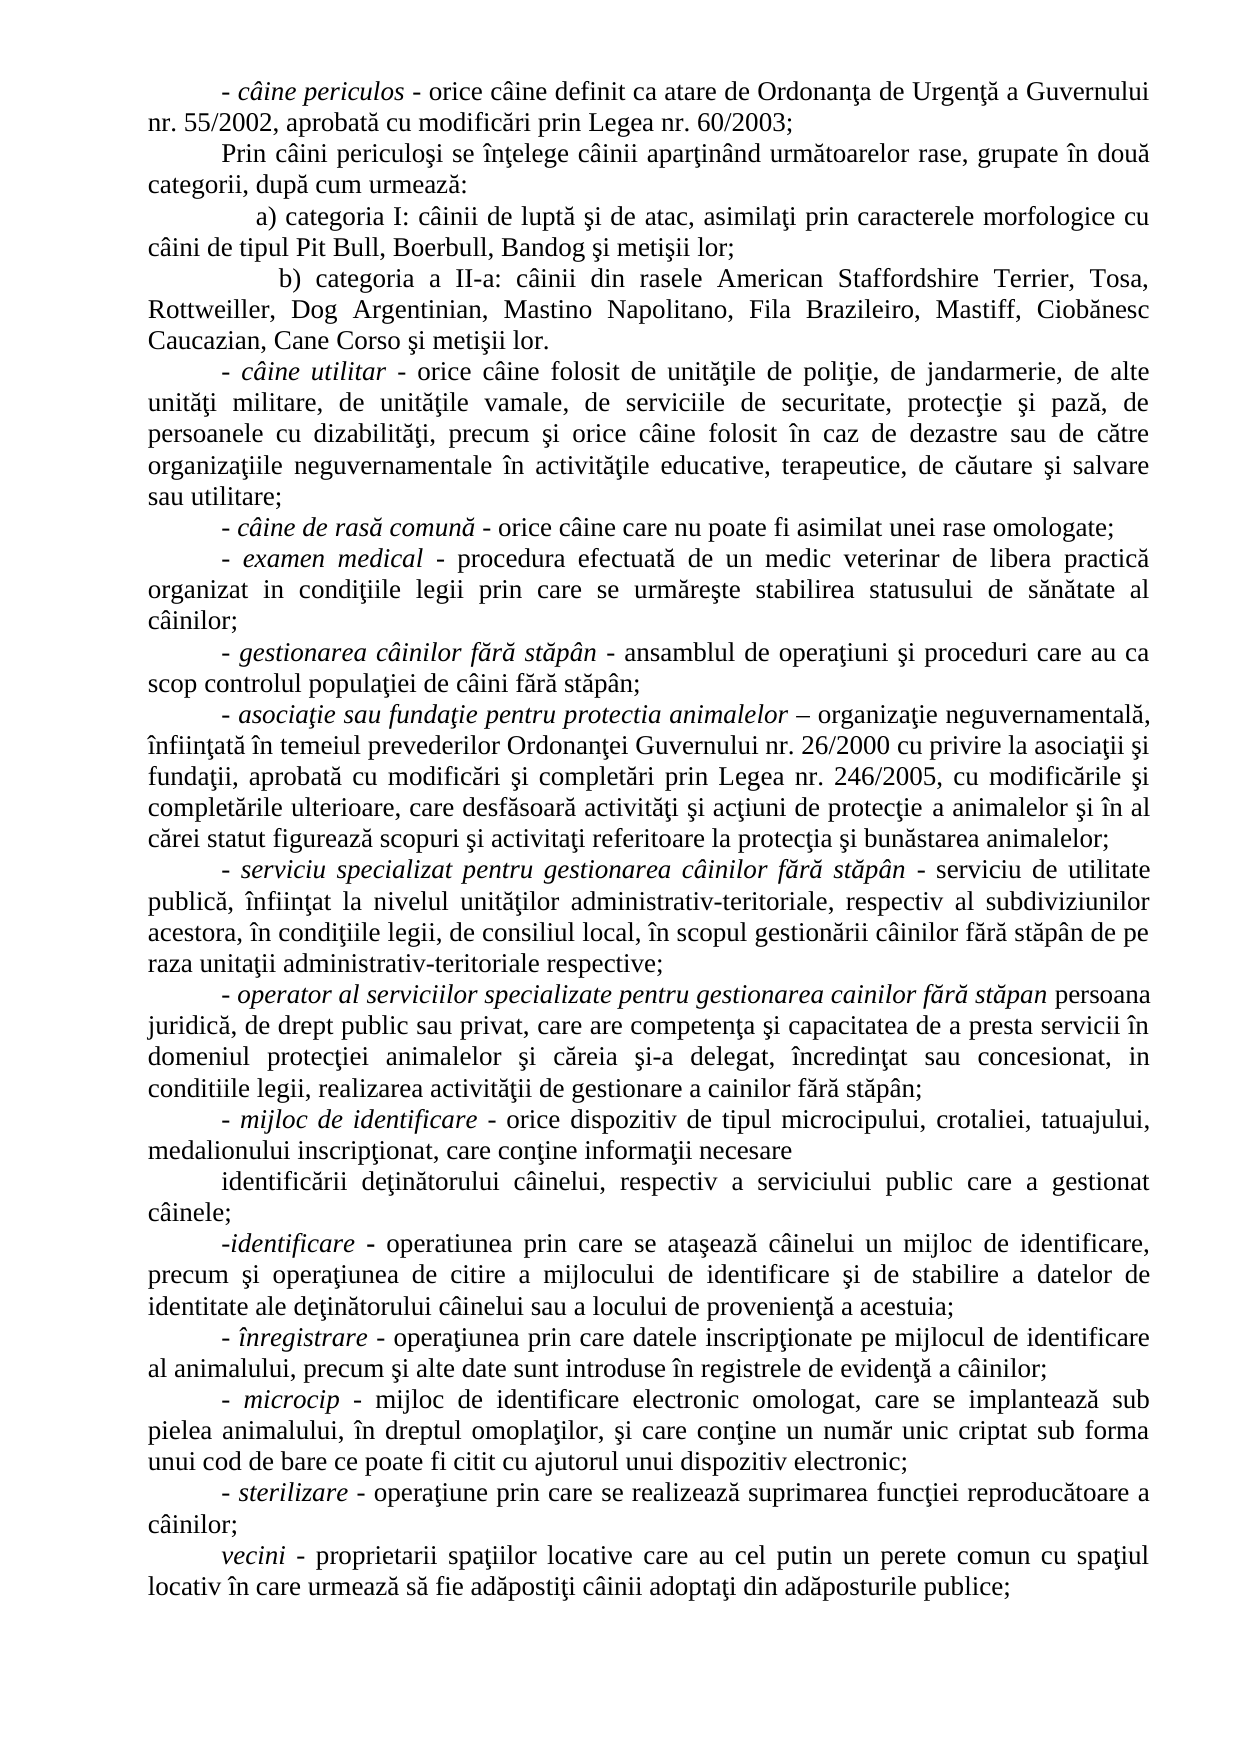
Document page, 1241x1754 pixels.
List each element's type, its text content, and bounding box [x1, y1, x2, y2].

text - serviciu specializat pentru gestionarea câinilor fără stăpân - serviciu de utilitate publică, înfiinţat la nivelul unităţilor administrativ-teritoriale, respectiv al subdiviziunilor acestora, în condiţiile legii, de consiliul local, în scopul gestionării câinilor fără stăpân de pe raza unitaţii administrativ-teritoriale respective; [148, 854, 1151, 978]
text identificării deţinătorului câinelui, respectiv a serviciului public care a gestionat câinele; [148, 1165, 1151, 1227]
text - microcip - mijloc de identificare electronic omologat, care se implantează sub pielea animalului, în dreptul omoplaţilor, şi care conţine un număr unic criptat sub forma unui cod de bare ce poate fi citit cu ajutorul unui dispozitiv electronic; [148, 1383, 1151, 1477]
text - câine de rasă comună - orice câine care nu poate fi asimilat unei rase omologate; [148, 511, 1151, 542]
text - gestionarea câinilor fără stăpân - ansamblul de operaţiuni şi proceduri care au ca scop controlul populaţiei de câini fără stăpân; [148, 636, 1151, 698]
text - înregistrare - operaţiunea prin care datele inscripţionate pe mijlocul de identificare al animalului, precum şi alte date sunt introduse în registrele de evidenţă a câinilor; [148, 1321, 1151, 1383]
text vecini - proprietarii spaţiilor locative care au cel putin un perete comun cu spaţiul locativ în care urmează să fie adăpostiţi câinii adoptaţi din adăposturile publice; [148, 1539, 1151, 1601]
text - examen medical - procedura efectuată de un medic veterinar de libera practică organizat in condiţiile legii prin care se urmăreşte stabilirea statusului de sănătate al câinilor; [148, 542, 1151, 636]
text Prin câini periculoşi se înţelege câinii aparţinând următoarelor rase, grupate în două categorii, după cum urmează: [148, 137, 1151, 199]
text -identificare - operatiunea prin care se ataşează câinelui un mijloc de identificare, precum şi operaţiunea de citire a mijlocului de identificare şi de stabilire a datelor de identitate ale deţinătorului câinelui sau a locului de provenienţă a acestuia; [148, 1227, 1151, 1321]
text - asociaţie sau fundaţie pentru protectia animalelor – organizaţie neguvernamentală, înfiinţată în temeiul prevederilor Ordonanţei Guvernului nr. 26/2000 cu privire la asociaţii şi fundaţii, aprobată cu modificări şi completări prin Legea nr. 246/2005, cu modificările şi completările ulterioare, care desfăsoară activităţi şi acţiuni de protecţie a animalelor şi în al cărei statut figurează scopuri şi activitaţi referitoare la protecţia şi bunăstarea animalelor; [148, 698, 1151, 854]
text - sterilizare - operaţiune prin care se realizează suprimarea funcţiei reproducătoare a câinilor; [148, 1477, 1151, 1539]
text b) categoria a II-a: câinii din rasele American Staffordshire Terrier, Tosa, Rottweiller, Dog Argentinian, Mastino Napolitano, Fila Brazileiro, Mastiff, Ciobănesc Caucazian, Cane Corso şi metişii lor. [148, 262, 1151, 355]
text - mijloc de identificare - orice dispozitiv de tipul microcipului, crotaliei, tatuajului, medalionului inscripţionat, care conţine informaţii necesare [148, 1103, 1151, 1165]
text - câine periculos - orice câine definit ca atare de Ordonanţa de Urgenţă a Guvernului nr. 55/2002, aprobată cu modificări prin Legea nr. 60/2003; [148, 75, 1151, 137]
text - operator al serviciilor specializate pentru gestionarea cainilor fără stăpan persoana juridică, de drept public sau privat, care are competenţa şi capacitatea de a presta servicii în domeniul protecţiei animalelor şi căreia şi-a delegat, încredinţat sau concesionat, in conditiile legii, realizarea activităţii de gestionare a cainilor fără stăpân; [148, 978, 1151, 1103]
text a) categoria I: câinii de luptă şi de atac, asimilaţi prin caracterele morfologice cu câini de tipul Pit Bull, Boerbull, Bandog şi metişii lor; [148, 199, 1151, 262]
text - câine utilitar - orice câine folosit de unităţile de poliţie, de jandarmerie, de alte unităţi militare, de unităţile vamale, de serviciile de securitate, protecţie şi pază, de persoanele cu dizabilităţi, precum şi orice câine folosit în caz de dezastre sau de către organizaţiile neguvernamentale în activităţile educative, terapeutice, de căutare şi salvare sau utilitare; [148, 355, 1151, 511]
